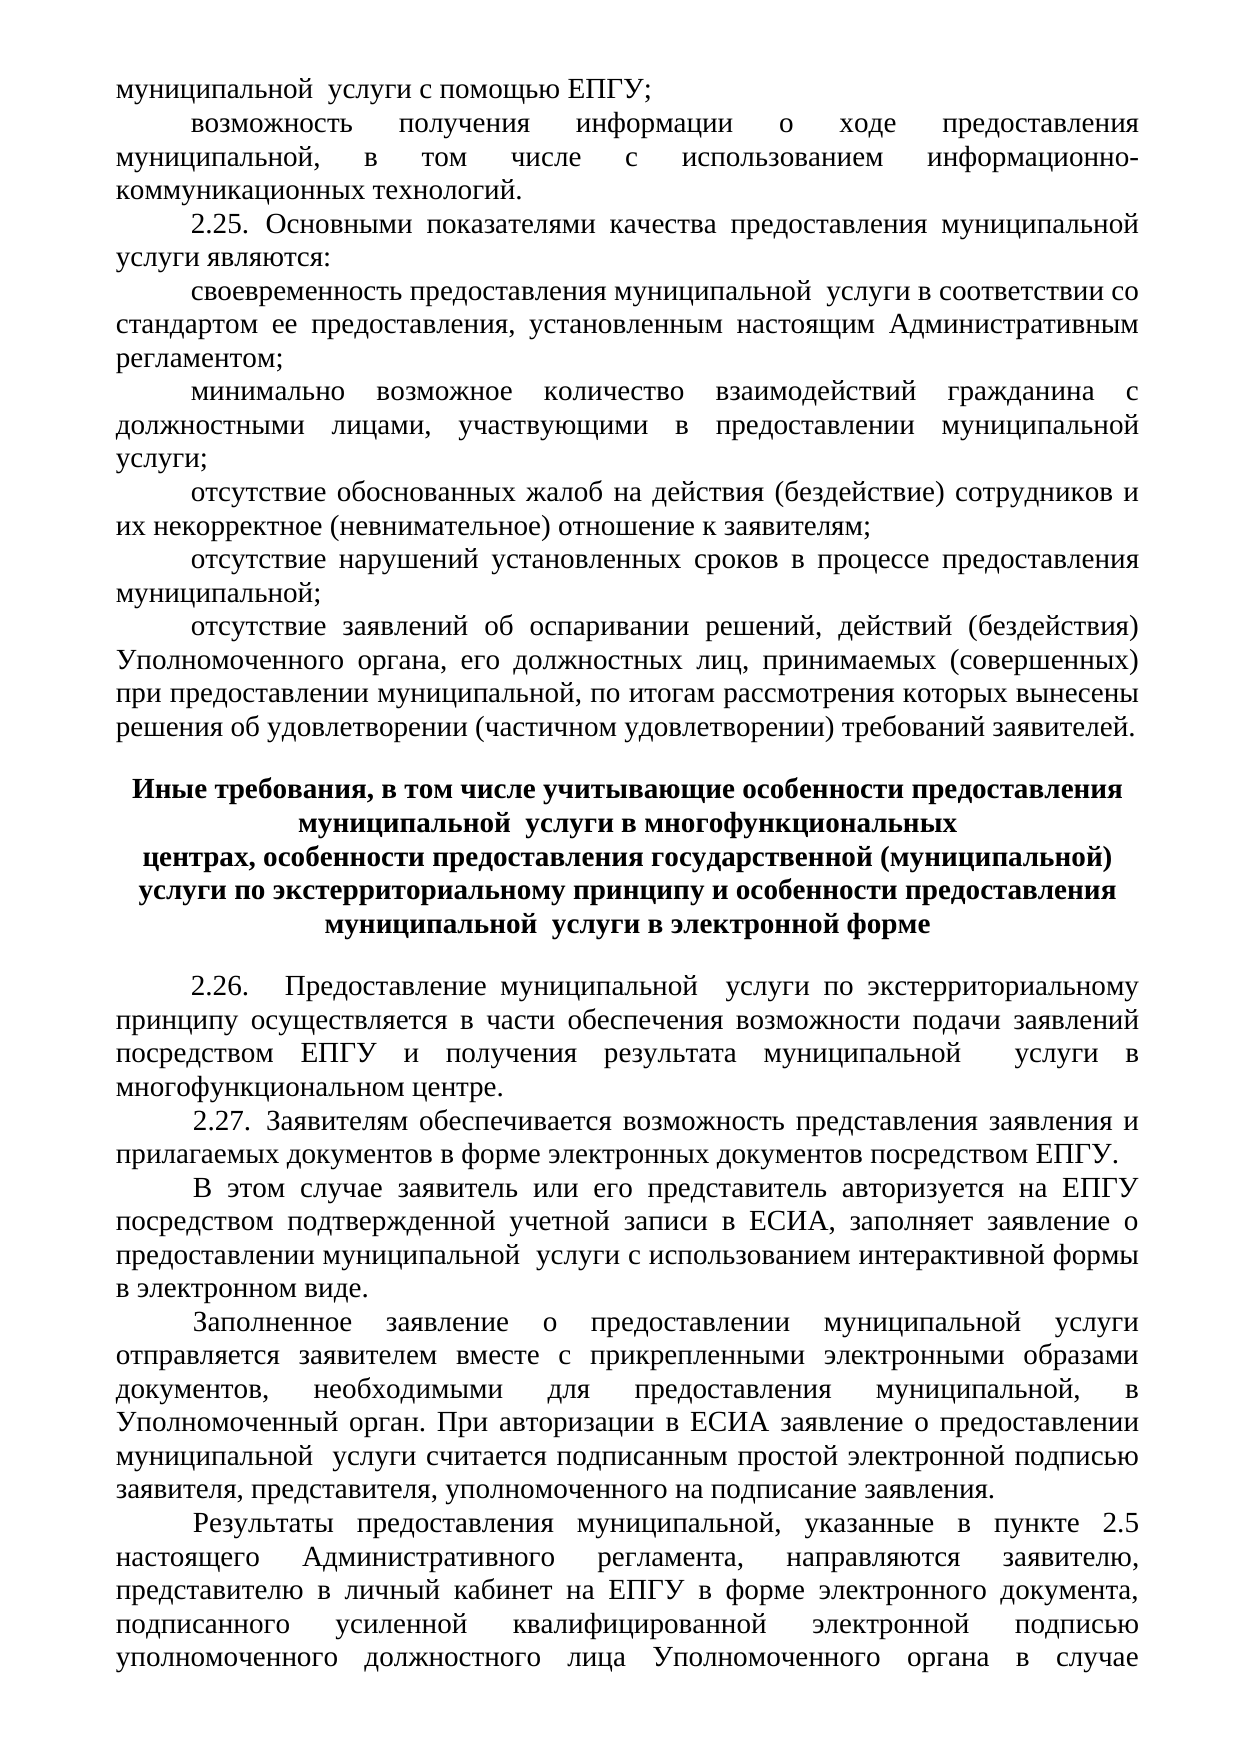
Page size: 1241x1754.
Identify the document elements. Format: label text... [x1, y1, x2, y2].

text возможность получения информации о ходе предоставления муниципальной, в том числе с использованием информационно-коммуникационных технологий. [116, 105, 1140, 206]
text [116, 72, 1140, 105]
text своевременность предоставления муниципальной услуги в соответствии со стандартом ее предоставления, установленным настоящим Административным регламентом; [116, 273, 1140, 373]
text отсутствие обоснованных жалоб на действия (бездействие) сотрудников и их некорректное (невнимательное) отношение к заявителям; [116, 474, 1140, 541]
text Иные требования, в том числе учитывающие особенности предоставления муниципальной услуги в многофункциональных центрах, особенности предоставления государственной (муниципальной) услуги по экстерриториальному принципу и особенности предоставления муниципальной услуги в электронной форме [116, 772, 1140, 939]
text отсутствие заявлений об оспаривании решений, действий (бездействия) Уполномоченного органа, его должностных лиц, принимаемых (совершенных) при предоставлении муниципальной, по итогам рассмотрения которых вынесены решения об удовлетворении (частичном удовлетворении) требований заявителей. [116, 608, 1140, 742]
text Заполненное заявление о предоставлении муниципальной услуги отправляется заявителем вместе с прикрепленными электронными образами документов, необходимыми для предоставления муниципальной, в Уполномоченный орган. При авторизации в ЕСИА заявление о предоставлении муниципальной услуги считается подписанным простой электронной подписью заявителя, представителя, уполномоченного на подписание заявления. [116, 1304, 1140, 1505]
list Заявителям обеспечивается возможность представления заявления и прилагаемых документов в форме электронных документов посредством ЕПГУ. [116, 1103, 1140, 1170]
text отсутствие нарушений установленных сроков в процессе предоставления муниципальной; [116, 541, 1140, 608]
list Предоставление муниципальной услуги по экстерриториальному принципу осуществляется в части обеспечения возможности подачи заявлений посредством ЕПГУ и получения результата муниципальной услуги в многофункциональном центре. [116, 968, 1140, 1103]
text минимально возможное количество взаимодействий гражданина с должностными лицами, участвующими в предоставлении муниципальной услуги; [116, 373, 1140, 474]
text В этом случае заявитель или его представитель авторизуется на ЕПГУ посредством подтвержденной учетной записи в ЕСИА, заполняет заявление о предоставлении муниципальной услуги с использованием интерактивной формы в электронном виде. [116, 1170, 1140, 1304]
list Основными показателями качества предоставления муниципальной услуги являются: [116, 206, 1140, 273]
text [116, 1505, 1140, 1673]
